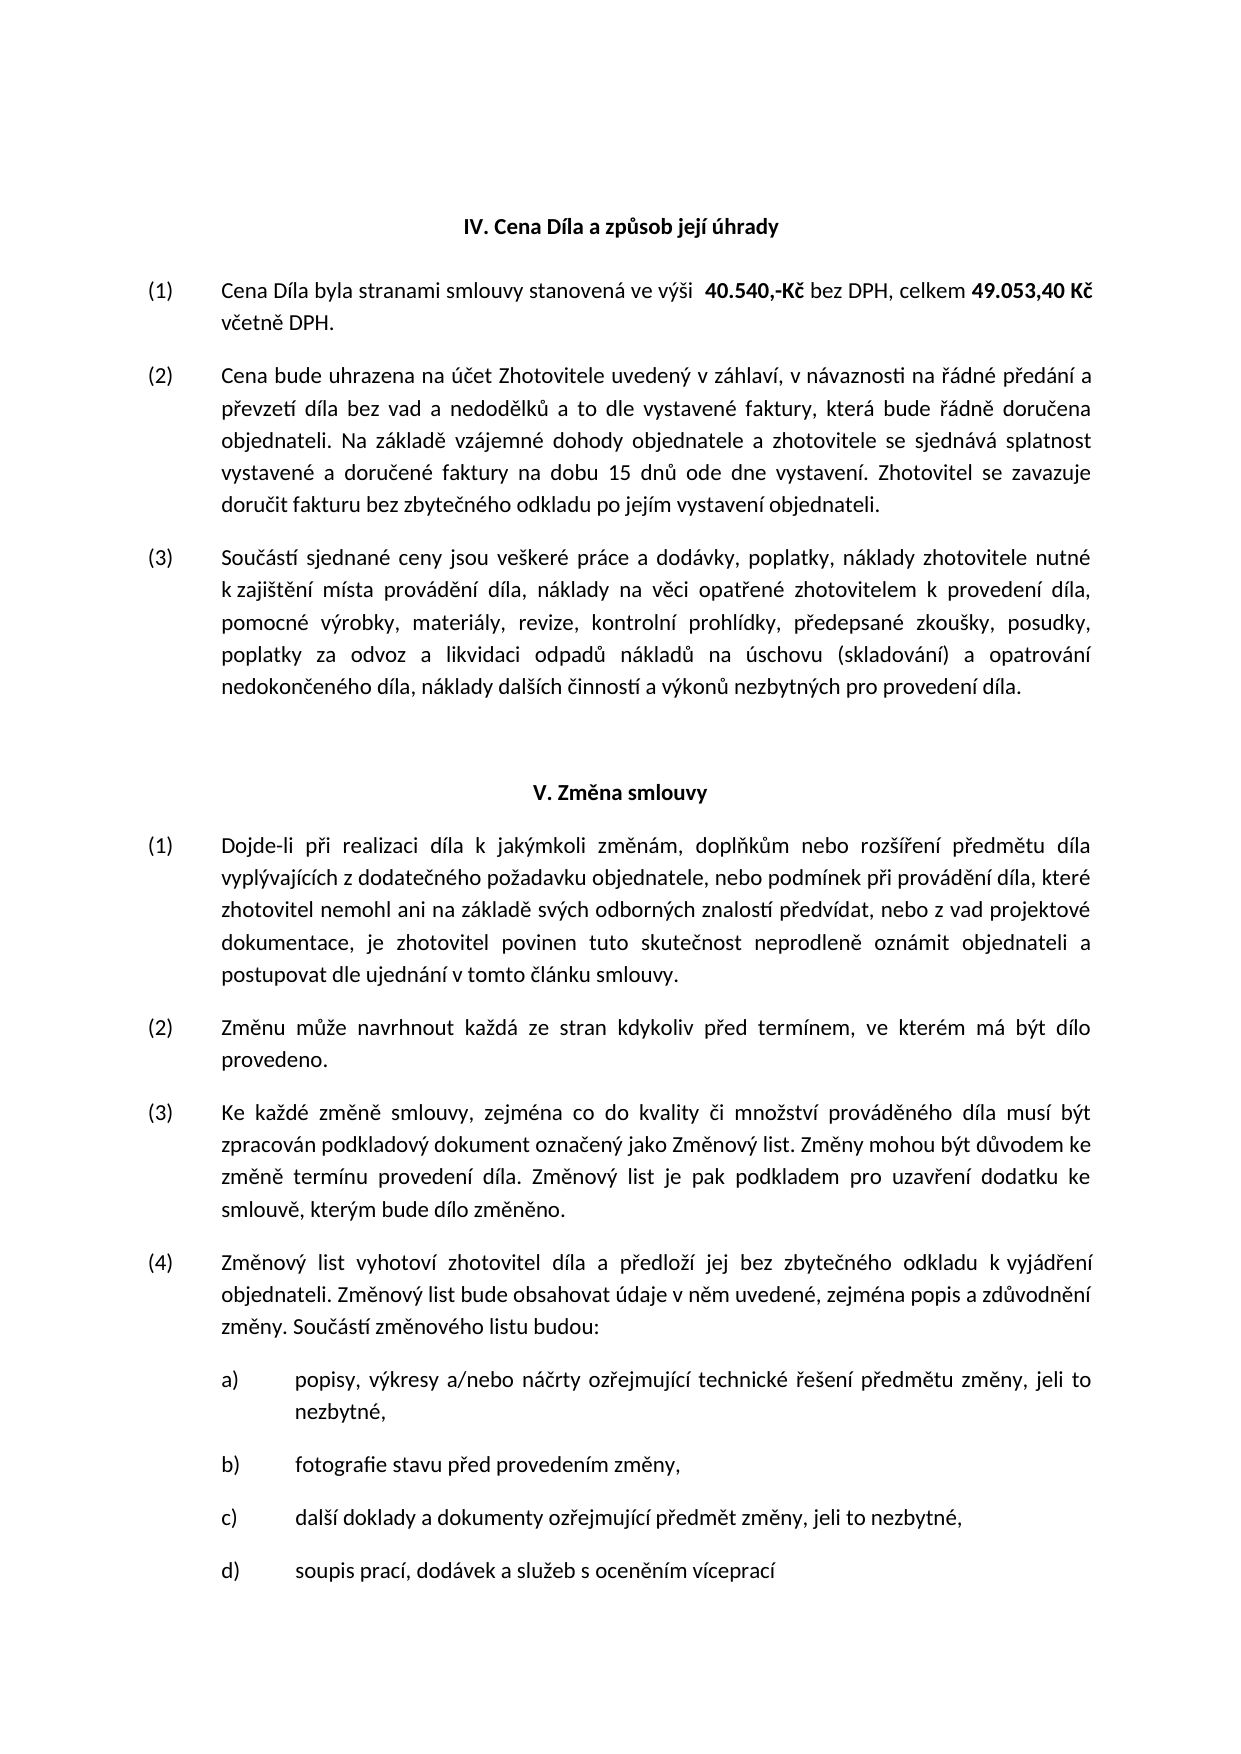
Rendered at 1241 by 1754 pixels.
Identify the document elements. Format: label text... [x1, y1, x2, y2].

text a) popisy, výkresy a/nebo náčrty ozřejmující technické řešení předmětu změny, jeli to nezbytné, [221, 1365, 1093, 1425]
text (2) Změnu může navrhnout každá ze stran kdykoliv před termínem, ve kterém má být dílo provedeno. [148, 1013, 1093, 1073]
text b) fotografie stavu před provedením změny, [221, 1450, 1093, 1478]
text c) další doklady a dokumenty ozřejmující předmět změny, jeli to nezbytné, [221, 1503, 1093, 1531]
text (1) Cena Díla byla stranami smlouvy stanovená ve výši 40.540,-Kč bez DPH, celkem 49.053,40 Kč včetně DPH. [148, 276, 1093, 337]
text V. Změna smlouvy [148, 778, 1093, 806]
text IV. Cena Díla a způsob její úhrady [148, 212, 1093, 240]
text (3) Součástí sjednané ceny jsou veškeré práce a dodávky, poplatky, náklady zhotovitele nutné k zajištění místa provádění díla, náklady na věci opatřené zhotovitelem k provedení díla, pomocné výrobky, materiály, revize, kontrolní prohlídky, předepsané zkoušky, posudky, poplatky za odvoz a likvidaci odpadů nákladů na úschovu (skladování) a opatrování nedokončeného díla, náklady dalších činností a výkonů nezbytných pro provedení díla. [148, 543, 1093, 700]
text (1) Dojde-li při realizaci díla k jakýmkoli změnám, doplňkům nebo rozšíření předmětu díla vyplývajících z dodatečného požadavku objednatele, nebo podmínek při provádění díla, které zhotovitel nemohl ani na základě svých odborných znalostí předvídat, nebo z vad projektové dokumentace, je zhotovitel povinen tuto skutečnost neprodleně oznámit objednateli a postupovat dle ujednání v tomto článku smlouvy. [148, 831, 1093, 988]
text (4) Změnový list vyhotoví zhotovitel díla a předloží jej bez zbytečného odkladu k vyjádření objednateli. Změnový list bude obsahovat údaje v něm uvedené, zejména popis a zdůvodnění změny. Součástí změnového listu budou: [148, 1248, 1093, 1340]
text (2) Cena bude uhrazena na účet Zhotovitele uvedený v záhlaví, v návaznosti na řádné předání a převzetí díla bez vad a nedodělků a to dle vystavené faktury, která bude řádně doručena objednateli. Na základě vzájemné dohody objednatele a zhotovitele se sjednává splatnost vystavené a doručené faktury na dobu 15 dnů ode dne vystavení. Zhotovitel se zavazuje doručit fakturu bez zbytečného odkladu po jejím vystavení objednateli. [148, 362, 1093, 518]
text (3) Ke každé změně smlouvy, zejména co do kvality či množství prováděného díla musí být zpracován podkladový dokument označený jako Změnový list. Změny mohou být důvodem ke změně termínu provedení díla. Změnový list je pak podkladem pro uzavření dodatku ke smlouvě, kterým bude dílo změněno. [148, 1098, 1093, 1223]
text d) soupis prací, dodávek a služeb s oceněním víceprací [221, 1556, 1093, 1584]
